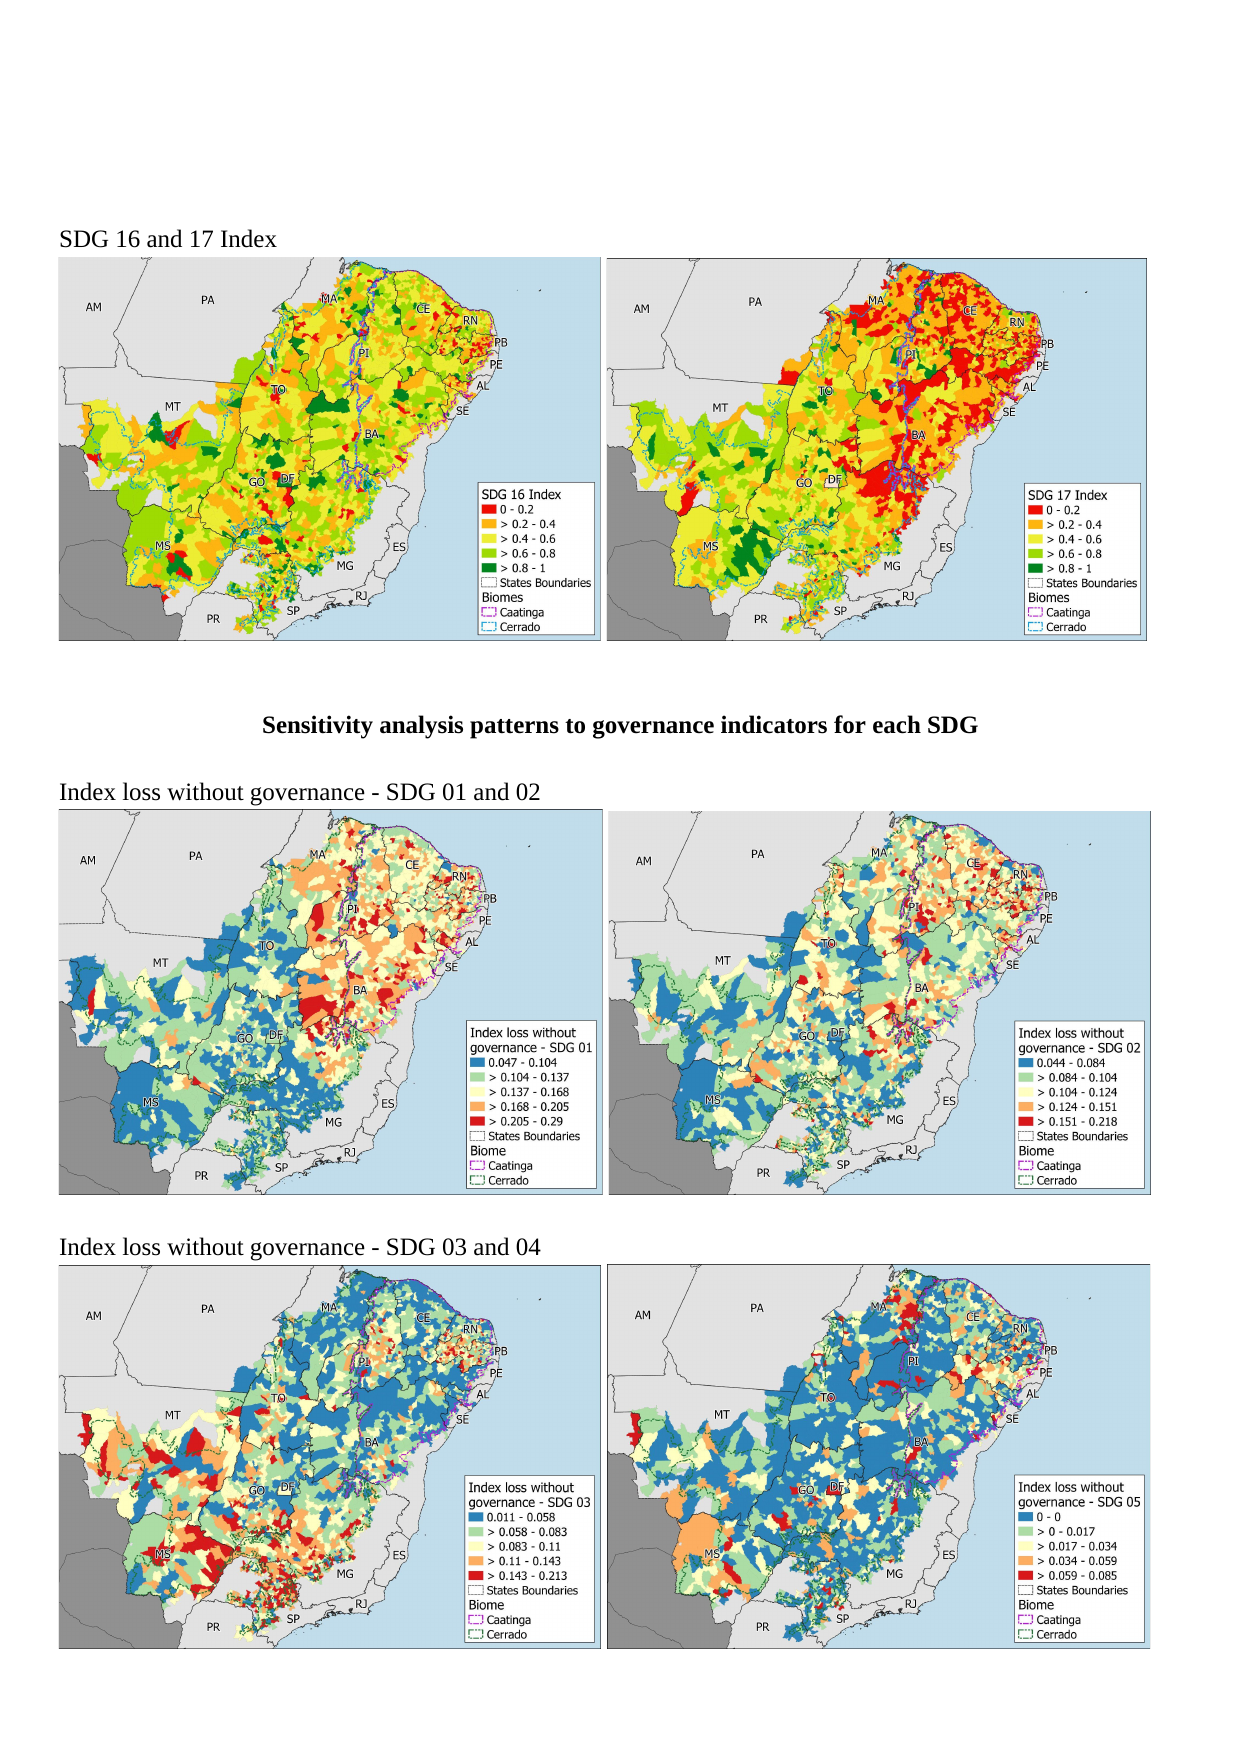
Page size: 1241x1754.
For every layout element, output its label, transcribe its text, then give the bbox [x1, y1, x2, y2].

picture [58, 809, 603, 1195]
text SDG 16 and 17 Index [59, 224, 1181, 253]
picture [608, 811, 1151, 1195]
picture [606, 258, 1147, 641]
picture [58, 257, 601, 641]
text Index loss without governance - SDG 01 and 02 [59, 777, 1181, 805]
picture [607, 1264, 1151, 1649]
text Sensitivity analysis patterns to governance indicators for each SDG [59, 711, 1181, 739]
picture [58, 1265, 601, 1649]
text Index loss without governance - SDG 03 and 04 [59, 1232, 1181, 1260]
